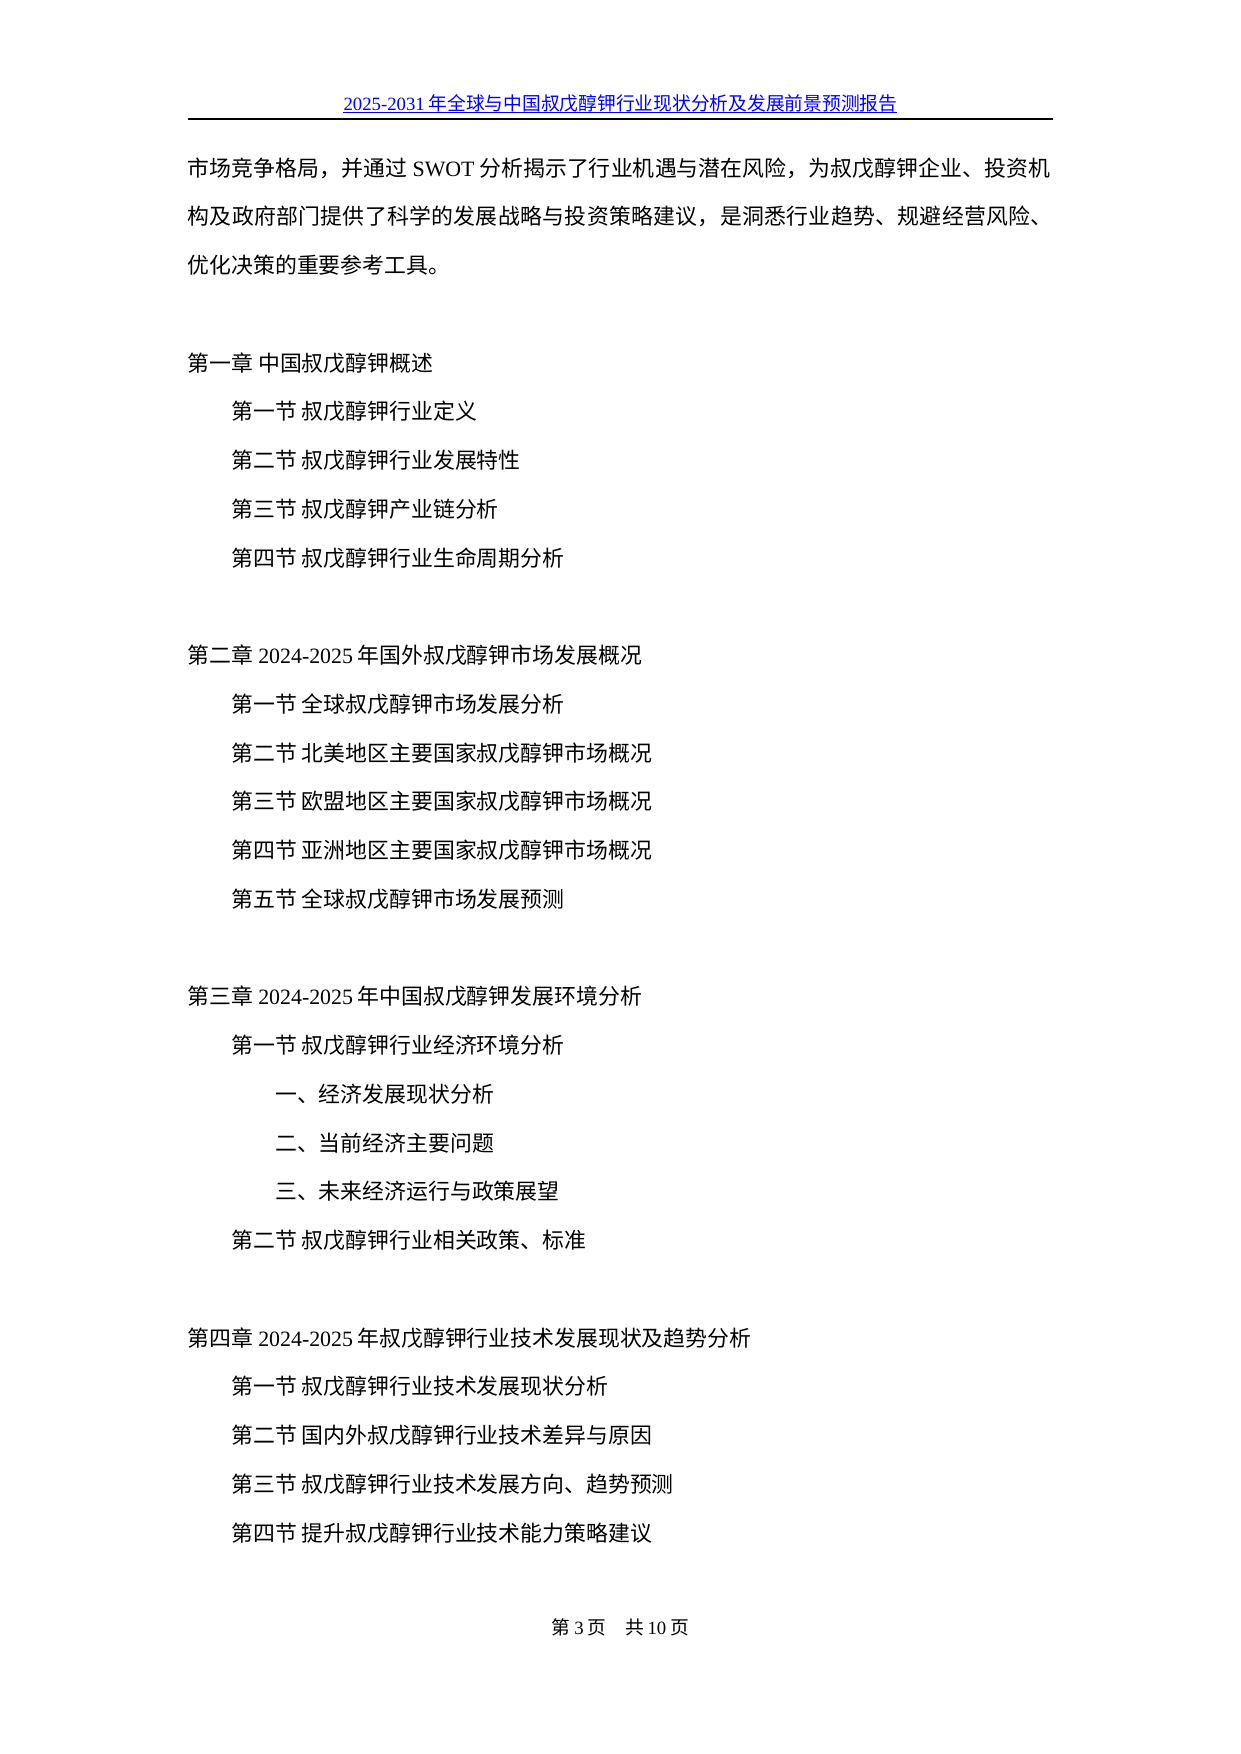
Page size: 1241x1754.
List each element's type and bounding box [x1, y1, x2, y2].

text [187, 150, 1053, 1548]
